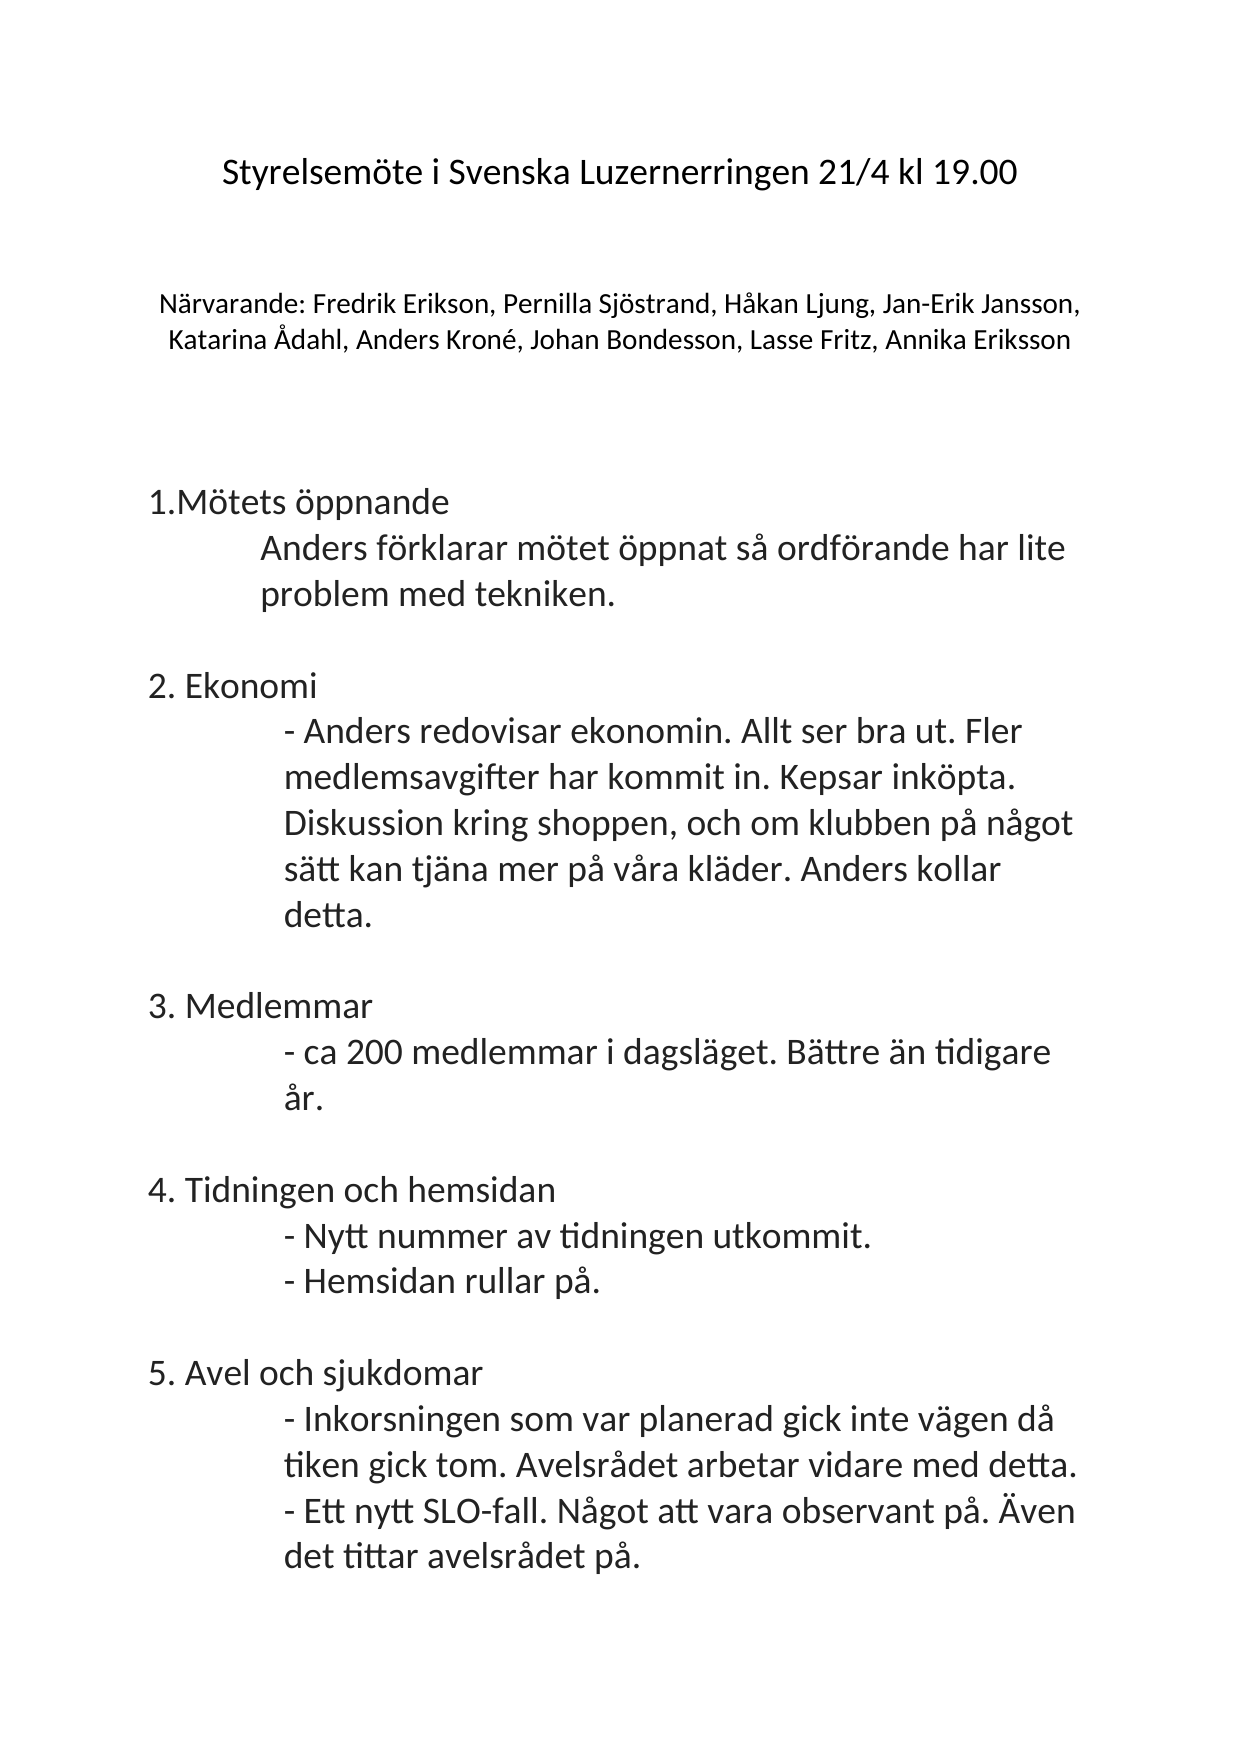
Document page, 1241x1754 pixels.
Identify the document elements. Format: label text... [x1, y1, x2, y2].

text Närvarande: Fredrik Erikson, Pernilla Sjöstrand, Håkan Ljung, Jan-Erik Jansson, Katarina Ådahl, Anders Kroné, Johan Bondesson, Lasse Fritz, Annika Eriksson [148, 285, 1093, 356]
text - Ett nytt SLO-fall. Något att vara observant på. Även det tittar avelsrådet på. [283, 1487, 1093, 1578]
text - Nytt nummer av tidningen utkommit. [283, 1212, 1093, 1257]
text - Inkorsningen som var planerad gick inte vägen då tiken gick tom. Avelsrådet arbetar vidare med detta. [283, 1395, 1093, 1487]
text 3. Medlemmar [148, 982, 1093, 1028]
text Styrelsemöte i Svenska Luzernerringen 21/4 kl 19.00 [148, 148, 1093, 193]
text - Anders redovisar ekonomin. Allt ser bra ut. Fler medlemsavgifter har kommit in. Kepsar inköpta. Diskussion kring shoppen, och om klubben på något sätt kan tjäna mer på våra kläder. Anders kollar detta. [283, 707, 1093, 937]
text 5. Avel och sjukdomar [148, 1349, 1093, 1395]
text 4. Tidningen och hemsidan [148, 1166, 1093, 1212]
text 2. Ekonomi [148, 662, 1093, 707]
list Anders förklarar mötet öppnat så ordförande har lite problem med tekniken. [260, 524, 1093, 616]
text - ca 200 medlemmar i dagsläget. Bättre än tidigare år. [283, 1028, 1093, 1120]
text - Hemsidan rullar på. [283, 1257, 1093, 1303]
text 1.Mötets öppnande [148, 478, 1093, 524]
